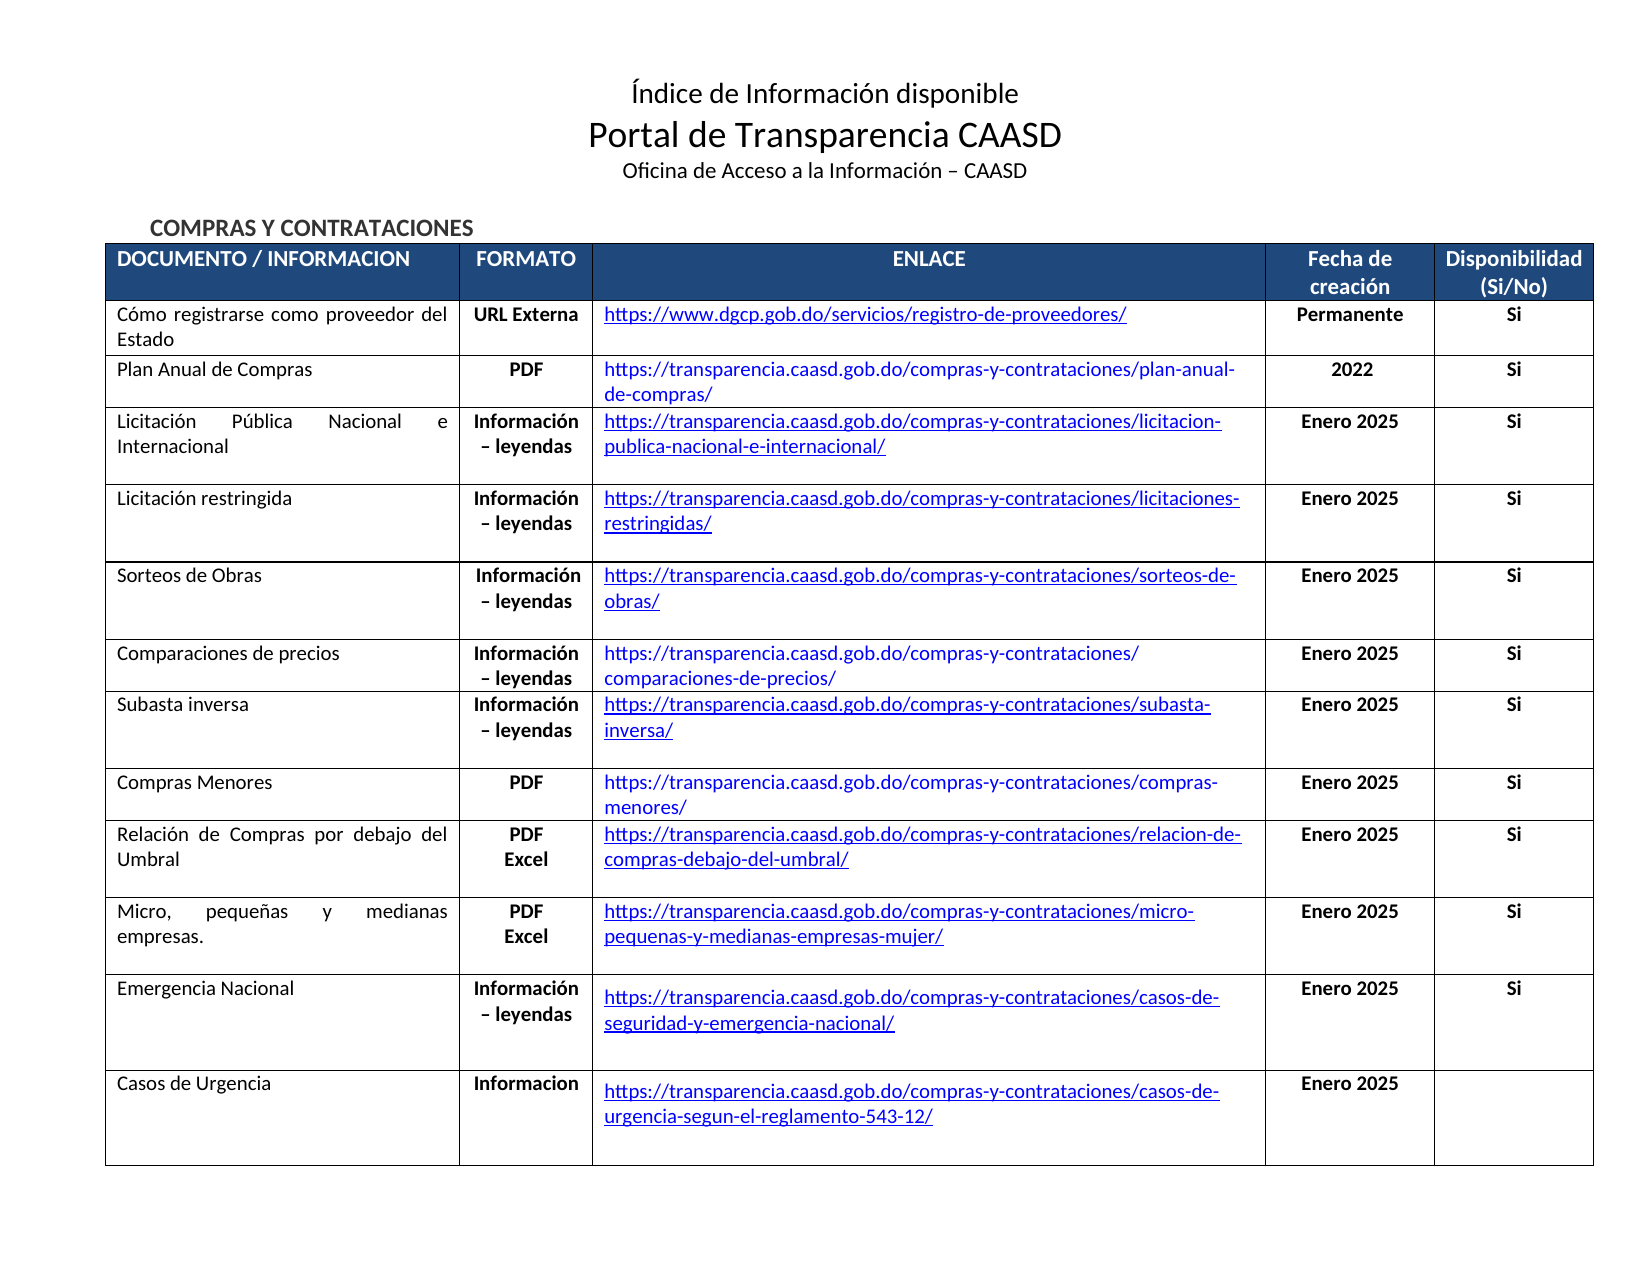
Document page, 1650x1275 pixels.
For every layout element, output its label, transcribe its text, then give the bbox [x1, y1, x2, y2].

table_cell Enero 2025 [1266, 769, 1434, 820]
table_cell Enero 2025 [1266, 975, 1434, 1069]
table_cell Sorteos de Obras [106, 563, 459, 639]
table_cell PDF [460, 769, 592, 820]
table_cell Si [1435, 301, 1593, 355]
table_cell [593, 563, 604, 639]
table_cell Enero 2025 [1266, 1071, 1434, 1164]
table_cell Permanente [1266, 301, 1434, 355]
table_cell Enero 2025 [1266, 640, 1434, 691]
table_cell URL Externa [460, 301, 592, 355]
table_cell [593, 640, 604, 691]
table_cell Enero 2025 [1266, 563, 1434, 639]
table_header Disponibilidad (Si/No) [1435, 244, 1593, 300]
table_cell 2022 [1266, 356, 1434, 407]
table_cell Plan Anual de Compras [106, 356, 459, 407]
table_header ENLACE [593, 244, 1265, 300]
table_cell Información – leyendas [460, 640, 592, 691]
table_cell Información – leyendas [460, 975, 592, 1069]
table_cell Subasta inversa [106, 692, 459, 768]
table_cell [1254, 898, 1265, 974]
table_cell Informacion [460, 1071, 592, 1164]
table_cell PDF Excel [460, 821, 592, 897]
table_header Fecha de creación [1266, 244, 1434, 300]
table_cell Si [1435, 769, 1593, 820]
table_cell Información – leyendas [460, 692, 592, 768]
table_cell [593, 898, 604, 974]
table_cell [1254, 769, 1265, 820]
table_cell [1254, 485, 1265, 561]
table_cell https://transparencia.caasd.gob.do/compras-y-contrataciones/casos-de-seguridad-y-emergencia-nacional/ [593, 975, 1265, 1069]
table_cell Si [1435, 563, 1593, 639]
table_cell Si [1435, 640, 1593, 691]
table_header DOCUMENTO / INFORMACION [106, 244, 459, 300]
table_cell Comparaciones de precios [106, 640, 459, 691]
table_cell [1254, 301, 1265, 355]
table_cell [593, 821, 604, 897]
table_cell Si [1435, 898, 1593, 974]
table_cell PDF Excel [460, 898, 592, 974]
table_cell Si [1435, 485, 1593, 561]
table_cell Información – leyendas [460, 563, 592, 639]
table_cell Enero 2025 [1266, 408, 1434, 484]
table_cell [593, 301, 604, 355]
table_cell Licitación Pública Nacional e Internacional [106, 408, 459, 484]
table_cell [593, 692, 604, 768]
table_cell Cómo registrarse como proveedor del Estado [106, 301, 459, 355]
table_cell Si [1435, 821, 1593, 897]
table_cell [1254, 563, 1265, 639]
table_cell Si [1435, 408, 1593, 484]
table_cell Compras Menores [106, 769, 459, 820]
table_cell [1435, 1071, 1593, 1164]
table_cell Si [1435, 975, 1593, 1069]
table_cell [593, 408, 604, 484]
table_cell Si [1435, 692, 1593, 768]
table_cell PDF [460, 356, 592, 407]
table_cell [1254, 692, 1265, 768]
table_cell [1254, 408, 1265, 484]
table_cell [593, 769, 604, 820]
table_header FORMATO [460, 244, 592, 300]
table_cell Emergencia Nacional [106, 975, 459, 1069]
table_cell Enero 2025 [1266, 692, 1434, 768]
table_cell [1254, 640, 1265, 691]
table_cell Enero 2025 [1266, 898, 1434, 974]
table_cell Micro, pequeñas y medianas empresas. [106, 898, 459, 974]
table_cell Licitación restringida [106, 485, 459, 561]
table_cell Enero 2025 [1266, 485, 1434, 561]
table_cell Relación de Compras por debajo del Umbral [106, 821, 459, 897]
table_cell Enero 2025 [1266, 821, 1434, 897]
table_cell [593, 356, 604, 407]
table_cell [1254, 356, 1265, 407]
table_cell Información – leyendas [460, 485, 592, 561]
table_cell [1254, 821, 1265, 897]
table_cell Información – leyendas [460, 408, 592, 484]
table_cell Casos de Urgencia [106, 1071, 459, 1164]
text COMPRAS Y CONTRATACIONES [150, 212, 1500, 243]
table_cell Si [1435, 356, 1593, 407]
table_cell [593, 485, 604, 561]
table_cell https://transparencia.caasd.gob.do/compras-y-contrataciones/casos-de-urgencia-segun-el-reglamento-543-12/ [593, 1071, 1265, 1164]
